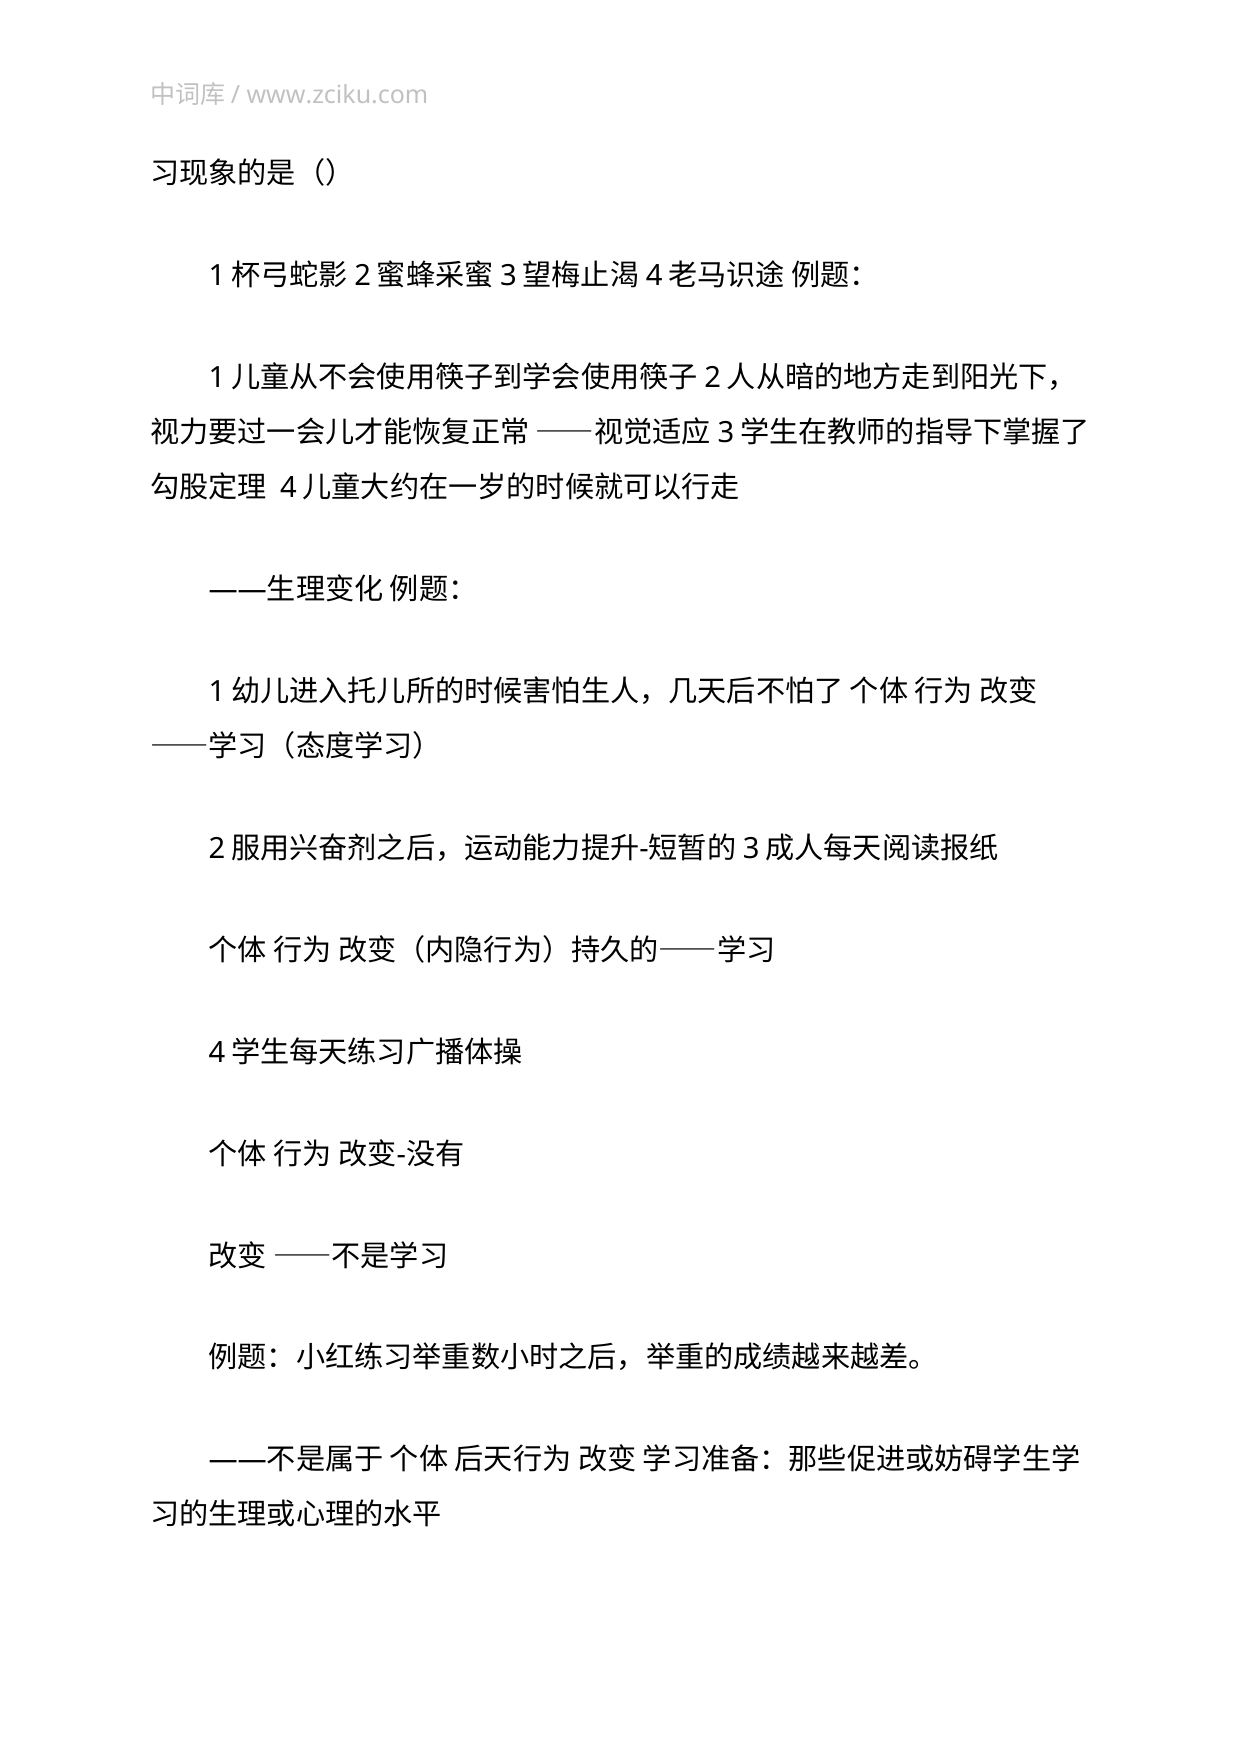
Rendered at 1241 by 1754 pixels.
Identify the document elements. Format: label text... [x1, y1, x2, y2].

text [150, 150, 1090, 192]
text 1儿童从不会使用筷子到学会使用筷子 2人从暗的地方走到阳光下，视力要过一会儿才能恢复正常 ——视觉适应 3学生在教师的指导下掌握了勾股定理 4儿童大约在一岁的时候就可以行走 [150, 354, 1090, 506]
text 4学生每天练习广播体操 [150, 1028, 1090, 1071]
text 2服用兴奋剂之后，运动能力提升-短暂的 3成人每天阅读报纸 [150, 824, 1090, 867]
text 改变 ——不是学习 [150, 1232, 1090, 1274]
text 1杯弓蛇影 2蜜蜂采蜜 3望梅止渴 4老马识途 例题： [150, 252, 1090, 294]
text 个体 行为 改变-没有 [150, 1130, 1090, 1173]
text ——生理变化 例题： [150, 566, 1090, 608]
text ——不是属于 个体 后天行为 改变 学习准备：那些促进或妨碍学生学习的生理或心理的水平 [150, 1436, 1090, 1533]
text 个体 行为 改变（内隐行为）持久的——学习 [150, 926, 1090, 969]
text 1幼儿进入托儿所的时候害怕生人，几天后不怕了 个体 行为 改变 ——学习（态度学习） [150, 668, 1090, 765]
text 例题：小红练习举重数小时之后，举重的成绩越来越差。 [150, 1334, 1090, 1376]
